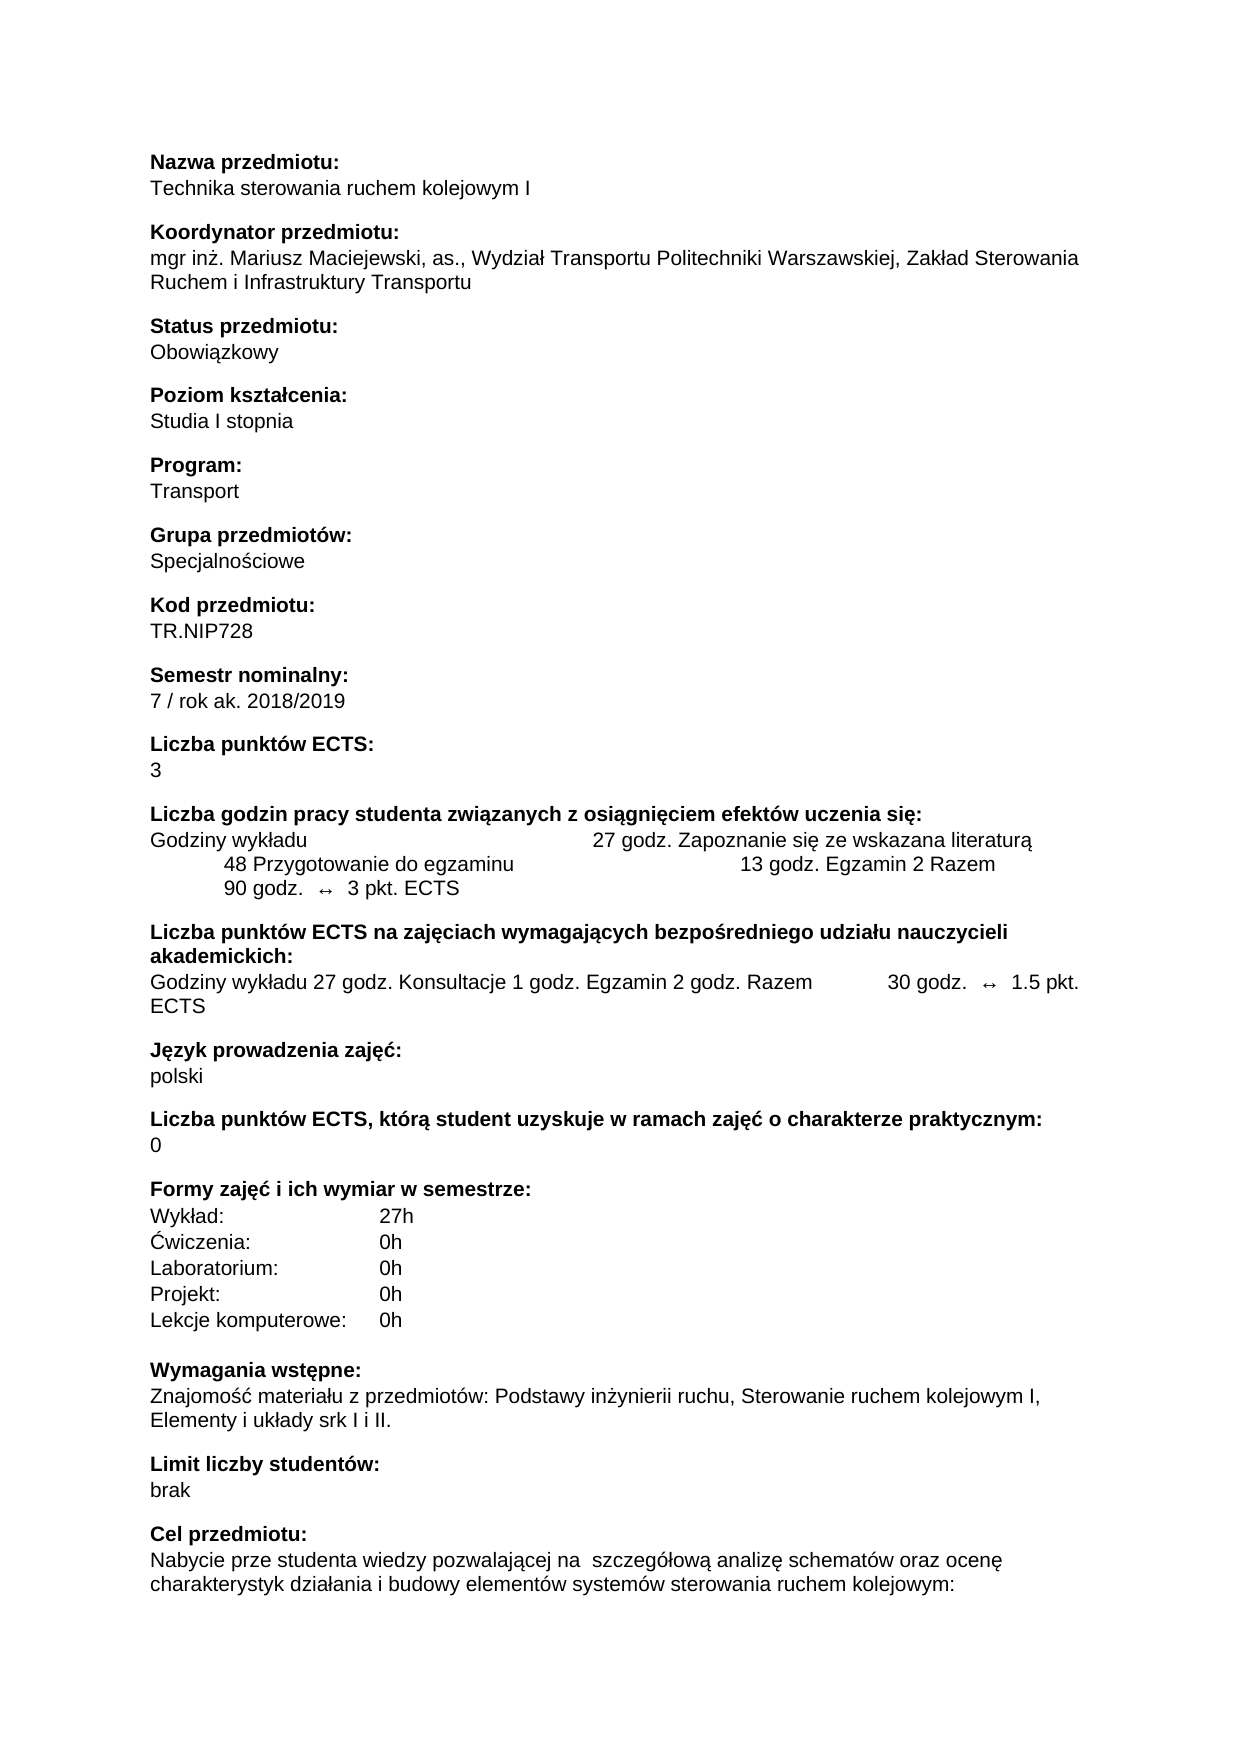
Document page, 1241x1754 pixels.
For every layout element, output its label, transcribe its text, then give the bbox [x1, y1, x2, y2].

text Technika sterowania ruchem kolejowym I [150, 176, 1090, 200]
table_header Wykład: [140, 1204, 367, 1228]
text Nazwa przedmiotu: [150, 150, 1090, 174]
table_cell Lekcje komputerowe: [140, 1308, 367, 1332]
table_cell 0h [369, 1306, 597, 1332]
text Wymagania wstępne: [150, 1358, 1090, 1382]
text Znajomość materiału z przedmiotów: Podstawy inżynierii ruchu, Sterowanie ruchem kolejowym I, Elementy i układy srk I i II. [150, 1384, 1090, 1432]
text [150, 1547, 1090, 1595]
text Semestr nominalny: [150, 662, 1090, 686]
table_cell Ćwiczenia: [140, 1230, 367, 1254]
text Obowiązkowy [150, 339, 1090, 363]
table_cell 0h [369, 1280, 597, 1306]
text Liczba punktów ECTS, którą student uzyskuje w ramach zajęć o charakterze praktycznym: [150, 1107, 1090, 1131]
text Grupa przedmiotów: [150, 523, 1090, 547]
text Cel przedmiotu: [150, 1521, 1090, 1545]
text Program: [150, 453, 1090, 477]
text Liczba punktów ECTS: [150, 732, 1090, 756]
text Poziom kształcenia: [150, 383, 1090, 407]
text 7 / rok ak. 2018/2019 [150, 688, 1090, 712]
text Kod przedmiotu: [150, 593, 1090, 617]
text Limit liczby studentów: [150, 1452, 1090, 1476]
text Studia I stopnia [150, 409, 1090, 433]
text Język prowadzenia zajęć: [150, 1037, 1090, 1061]
text polski [150, 1063, 1090, 1087]
text Formy zajęć i ich wymiar w semestrze: [150, 1177, 1090, 1201]
text mgr inż. Mariusz Maciejewski, as., Wydział Transportu Politechniki Warszawskiej, Zakład Sterowania Ruchem i Infrastruktury Transportu [150, 246, 1090, 294]
text Koordynator przedmiotu: [150, 220, 1090, 244]
table_cell 0h [369, 1228, 597, 1254]
text TR.NIP728 [150, 619, 1090, 643]
table_cell 0h [369, 1254, 597, 1280]
text 0 [150, 1133, 1090, 1157]
table_cell Projekt: [140, 1282, 367, 1306]
text 3 [150, 758, 1090, 782]
text Transport [150, 479, 1090, 503]
text Status przedmiotu: [150, 313, 1090, 337]
text Liczba godzin pracy studenta związanych z osiągnięciem efektów uczenia się: [150, 802, 1090, 826]
text Godziny wykładu 27 godz. Zapoznanie się ze wskazana literaturą 48 Przygotowanie do egzaminu 13 godz. Egzamin 2 Razem 90 godz. ↔ 3 pkt. ECTS [150, 828, 1090, 900]
table_header 27h [369, 1204, 597, 1228]
table_cell Laboratorium: [140, 1256, 367, 1280]
text brak [150, 1478, 1090, 1502]
text Liczba punktów ECTS na zajęciach wymagających bezpośredniego udziału nauczycieli akademickich: [150, 920, 1090, 968]
text Godziny wykładu 27 godz. Konsultacje 1 godz. Egzamin 2 godz. Razem 30 godz. ↔ 1.5 pkt. ECTS [150, 970, 1090, 1018]
text Specjalnościowe [150, 549, 1090, 573]
